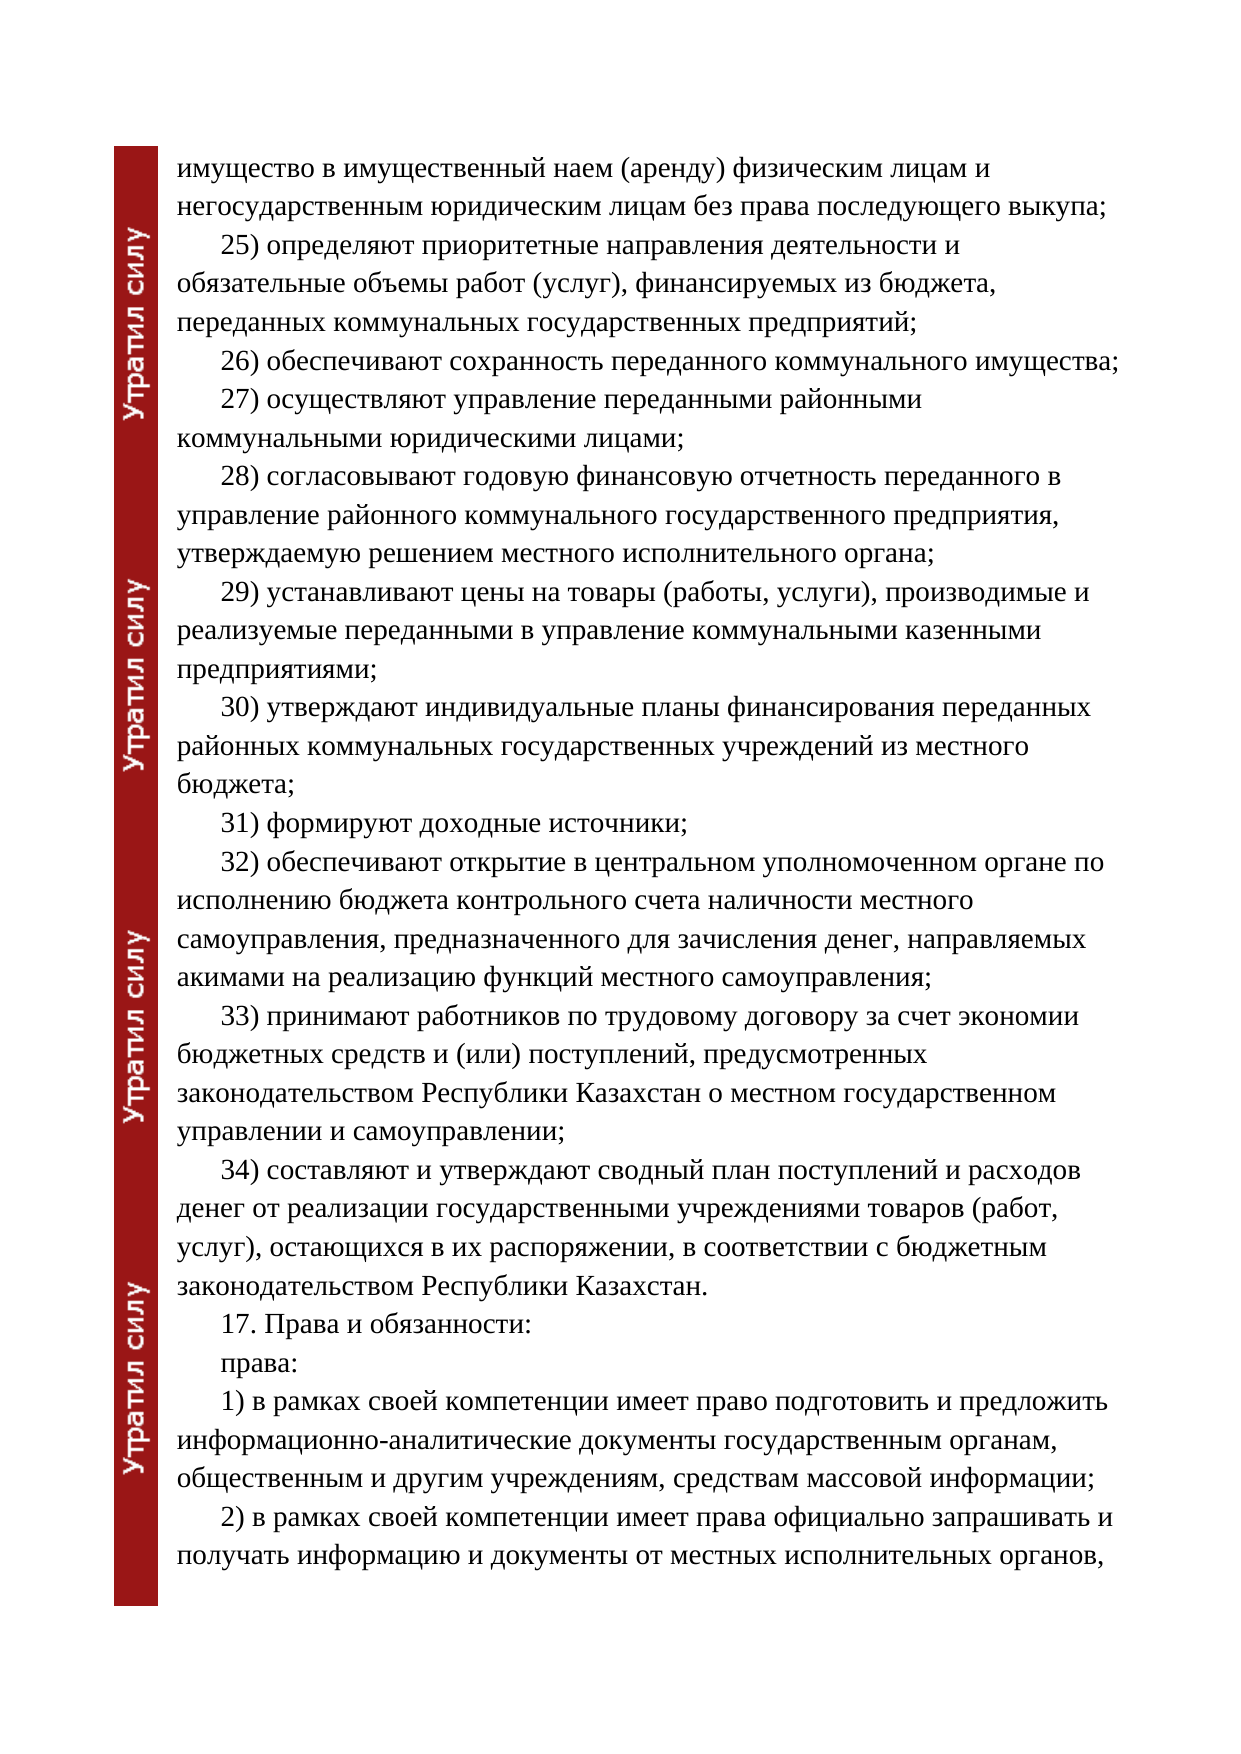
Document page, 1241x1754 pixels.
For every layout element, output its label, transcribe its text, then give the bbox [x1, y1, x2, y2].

picture [114, 146, 158, 150]
picture [114, 1571, 158, 1606]
